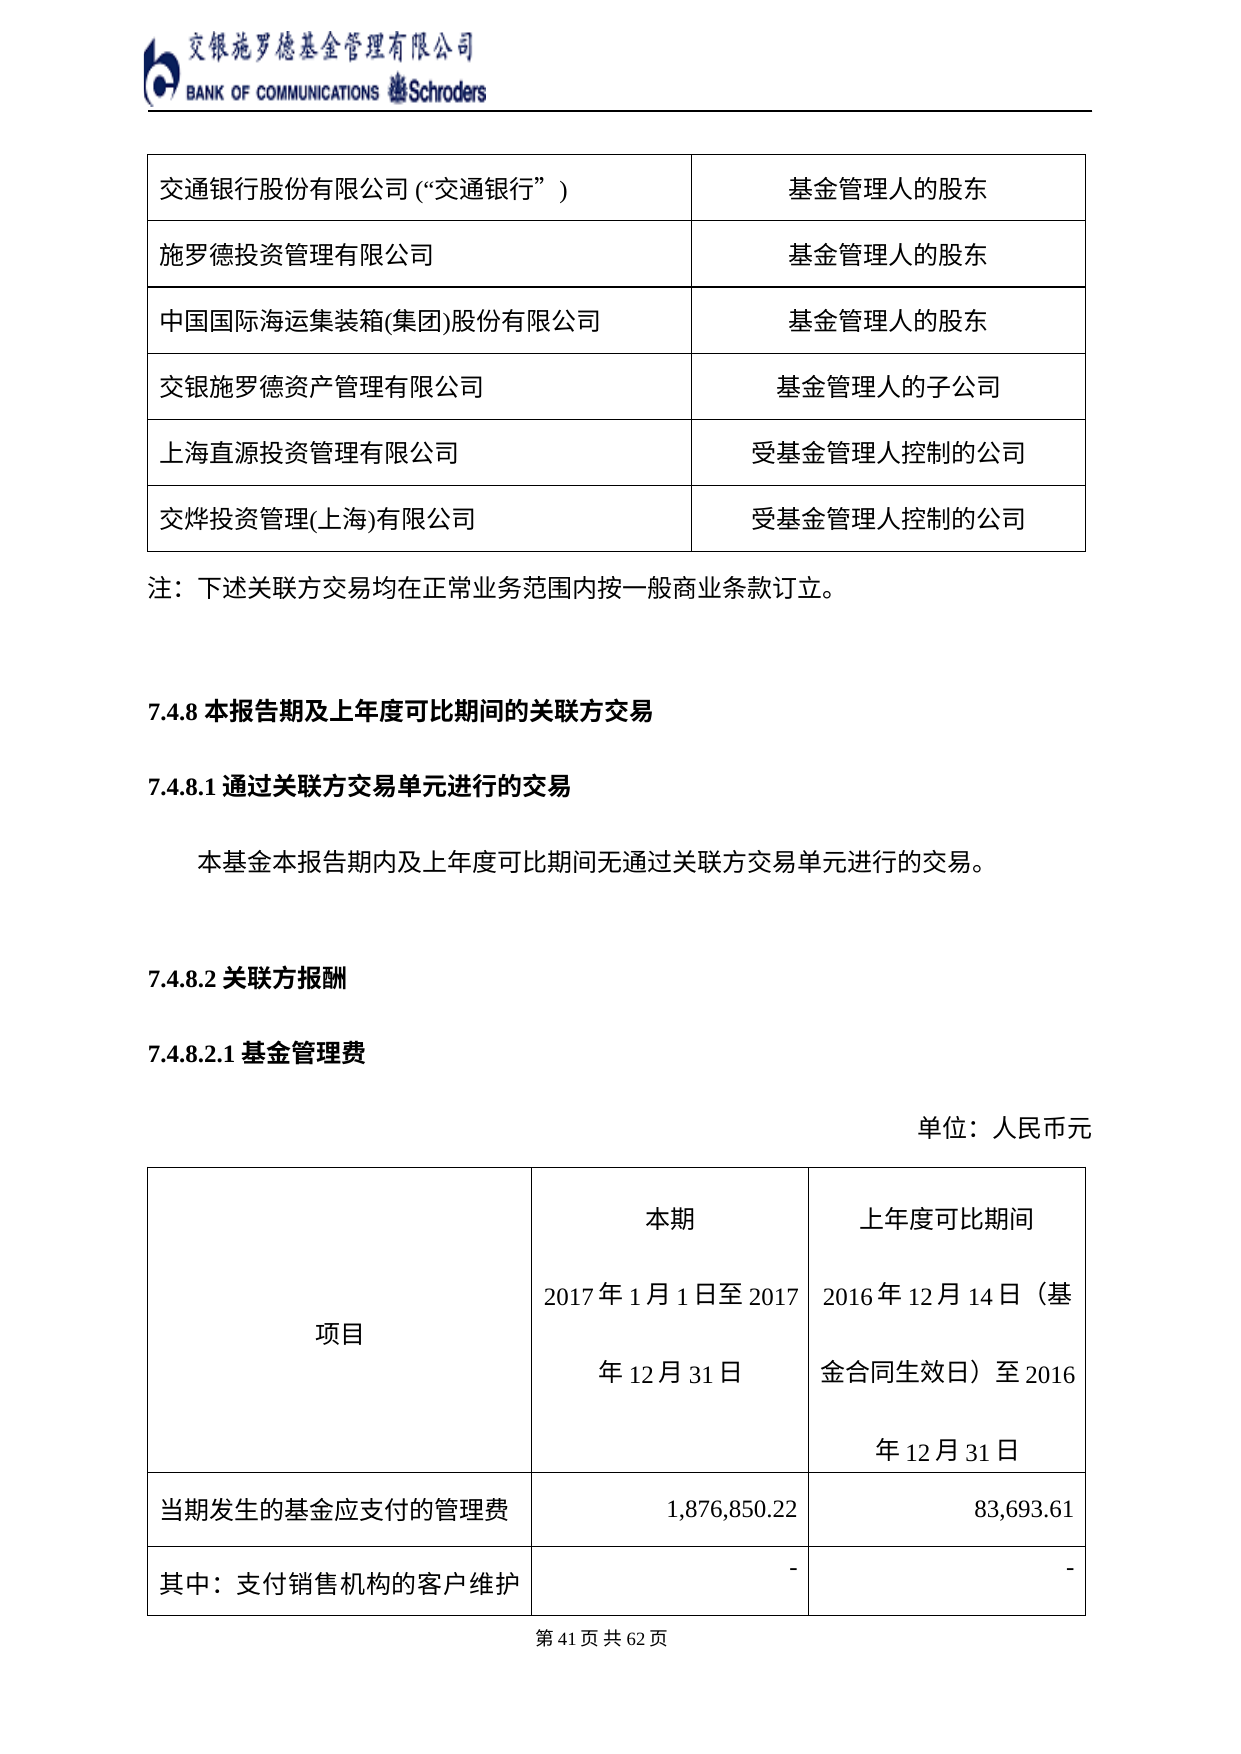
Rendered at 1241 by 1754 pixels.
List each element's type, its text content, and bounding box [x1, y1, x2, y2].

table_header 本期 2017年1月1日至2017年12月31日 [532, 1168, 808, 1472]
subtitle 7.4.8 本报告期及上年度可比期间的关联方交易 [148, 677, 1092, 742]
table_cell 受基金管理人控制的公司 [692, 420, 1085, 484]
table_cell 基金管理人的子公司 [692, 354, 1085, 418]
table_cell 其中：支付销售机构的客户维护费 [148, 1547, 531, 1615]
table_header 项目 [148, 1168, 531, 1472]
table_cell 1,876,850.22 [532, 1473, 808, 1546]
text 单位：人民币元 [149, 1094, 1092, 1159]
table_cell 受基金管理人控制的公司 [692, 486, 1085, 551]
table_header 上年度可比期间 2016年12月14日（基金合同生效日）至2016年12月31日 [809, 1168, 1085, 1472]
text 注：下述关联方交易均在正常业务范围内按一般商业条款订立。 [148, 554, 1092, 619]
table_cell 交通银行股份有限公司 (“交通银行”) [148, 155, 691, 220]
table_cell 当期发生的基金应支付的管理费 [148, 1473, 531, 1546]
table_cell 基金管理人的股东 [692, 155, 1085, 220]
table_cell 基金管理人的股东 [692, 288, 1085, 352]
subtitle 7.4.8.2.1 基金管理费 [148, 1019, 1092, 1084]
table_cell 交银施罗德资产管理有限公司 [148, 354, 691, 418]
text 本基金本报告期内及上年度可比期间无通过关联方交易单元进行的交易。 [148, 828, 1092, 893]
subtitle 7.4.8.2 关联方报酬 [148, 944, 1092, 1009]
table_cell - [809, 1547, 1085, 1615]
subtitle 7.4.8.1 通过关联方交易单元进行的交易 [148, 752, 1092, 817]
table_cell 交烨投资管理(上海)有限公司 [148, 486, 691, 551]
table_cell 83,693.61 [809, 1473, 1085, 1546]
table_cell 上海直源投资管理有限公司 [148, 420, 691, 484]
picture [143, 31, 486, 107]
table_cell - [532, 1547, 808, 1615]
table_cell 基金管理人的股东 [692, 221, 1085, 286]
table_cell 中国国际海运集装箱(集团)股份有限公司 [148, 288, 691, 352]
table_cell 施罗德投资管理有限公司 [148, 221, 691, 286]
